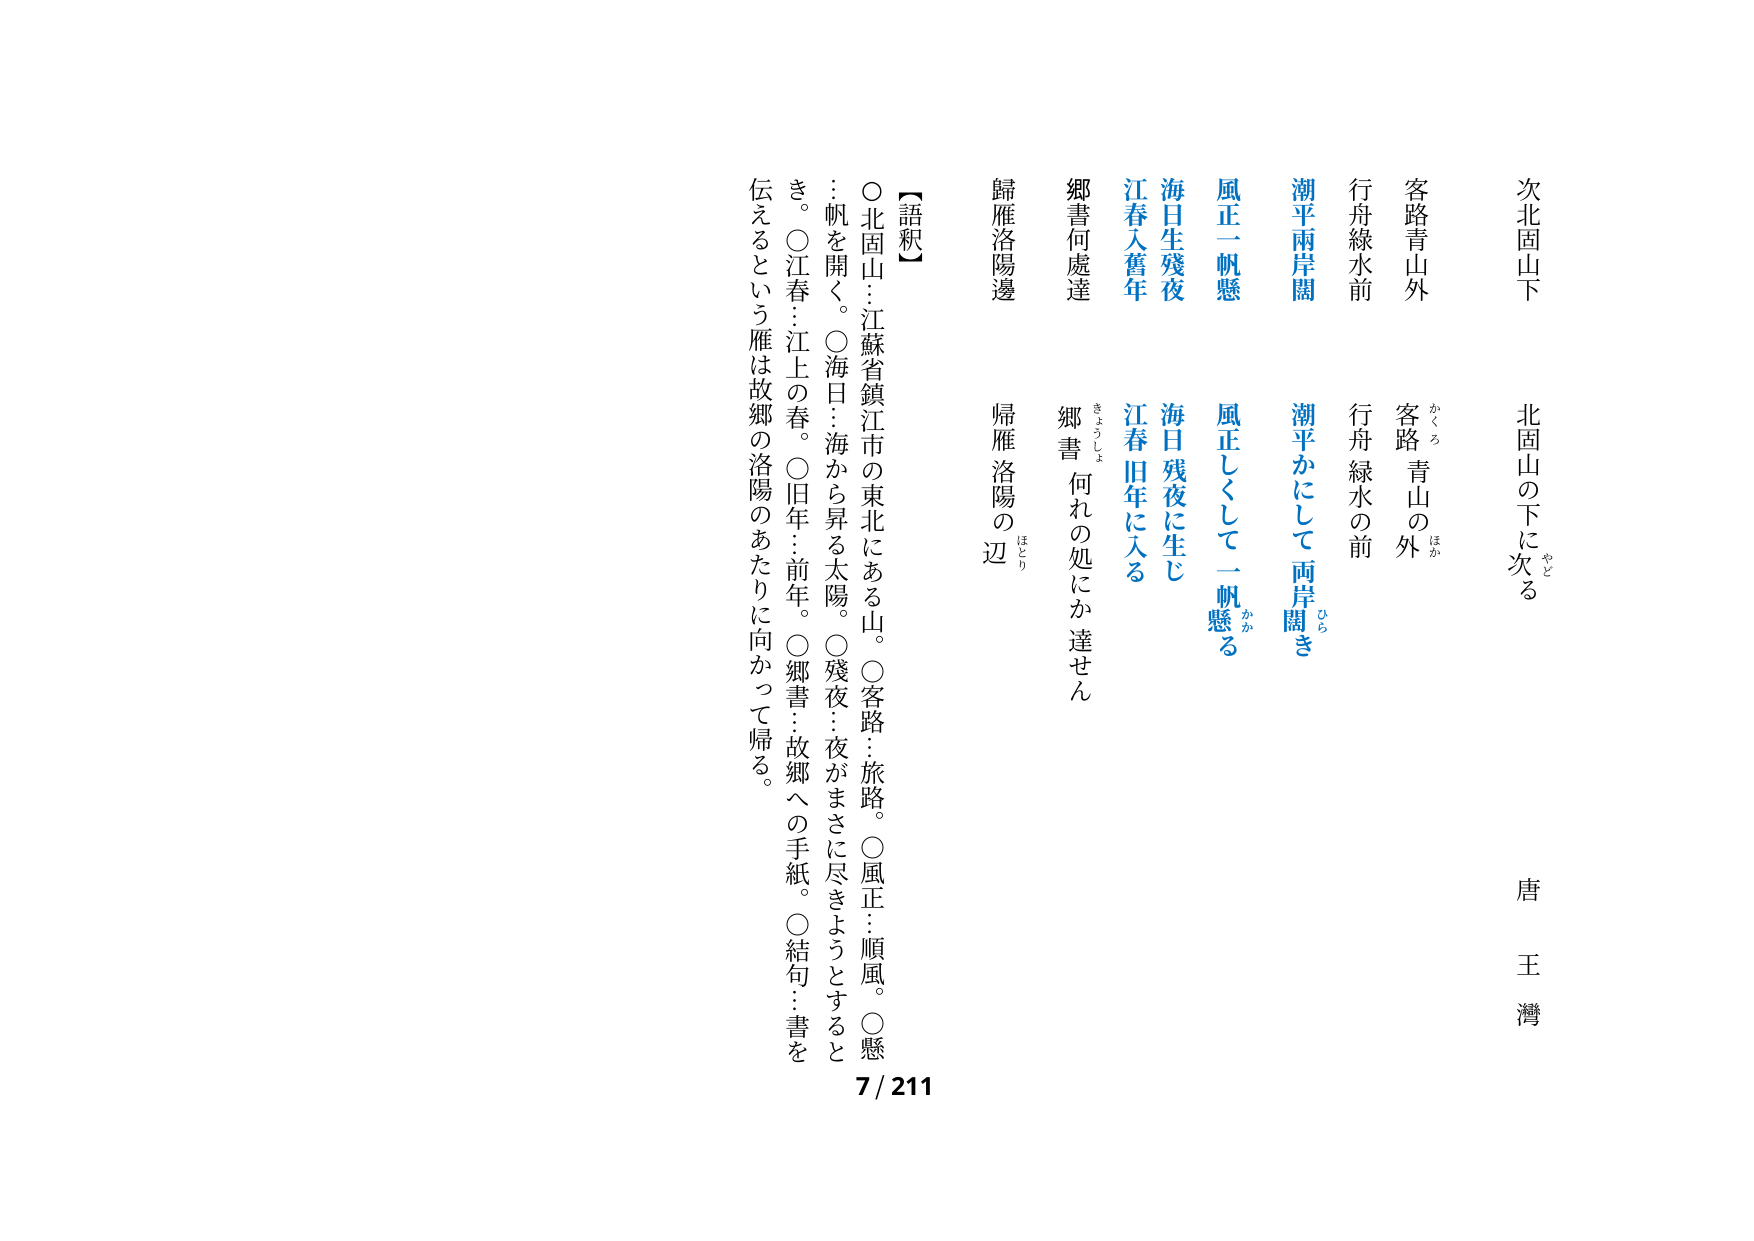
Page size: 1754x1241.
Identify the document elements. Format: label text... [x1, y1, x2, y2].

text 【語釈】 [892, 177, 929, 1063]
text ○北固山…江蘇省鎮江市の東北にある山。○客路…旅路。○風正…順風。○懸…帆を開く。○海日…海から昇る太陽。○殘夜…夜がまさに尽きようとするとき。○江春…江上の春。○旧年…前年。○郷書…故郷への手紙。○結句…書を伝えるという雁は故郷の洛陽のあたりに向かって帰る。 [742, 177, 892, 1063]
text 郷書何處達 何れの処にか 達せん [1042, 177, 1117, 1063]
text 客路青山外 青山の [1379, 177, 1454, 1063]
text 行舟綠水前 行舟 緑水の前 [1342, 177, 1379, 1063]
text 風正一帆懸 風正しくして 一帆る [1192, 177, 1267, 1063]
text 次北固山下 北固山の下にる 唐 王 灣 [1492, 177, 1567, 1063]
text 歸雁洛陽邊 帰雁 洛陽の [967, 177, 1042, 1063]
text 海日生殘夜 海日 残夜に生じ [1154, 177, 1192, 1063]
text 潮平兩岸闊 潮平かにして 両岸き [1267, 177, 1342, 1063]
text 江春入舊年 江春 旧年に入る [1117, 177, 1154, 1063]
